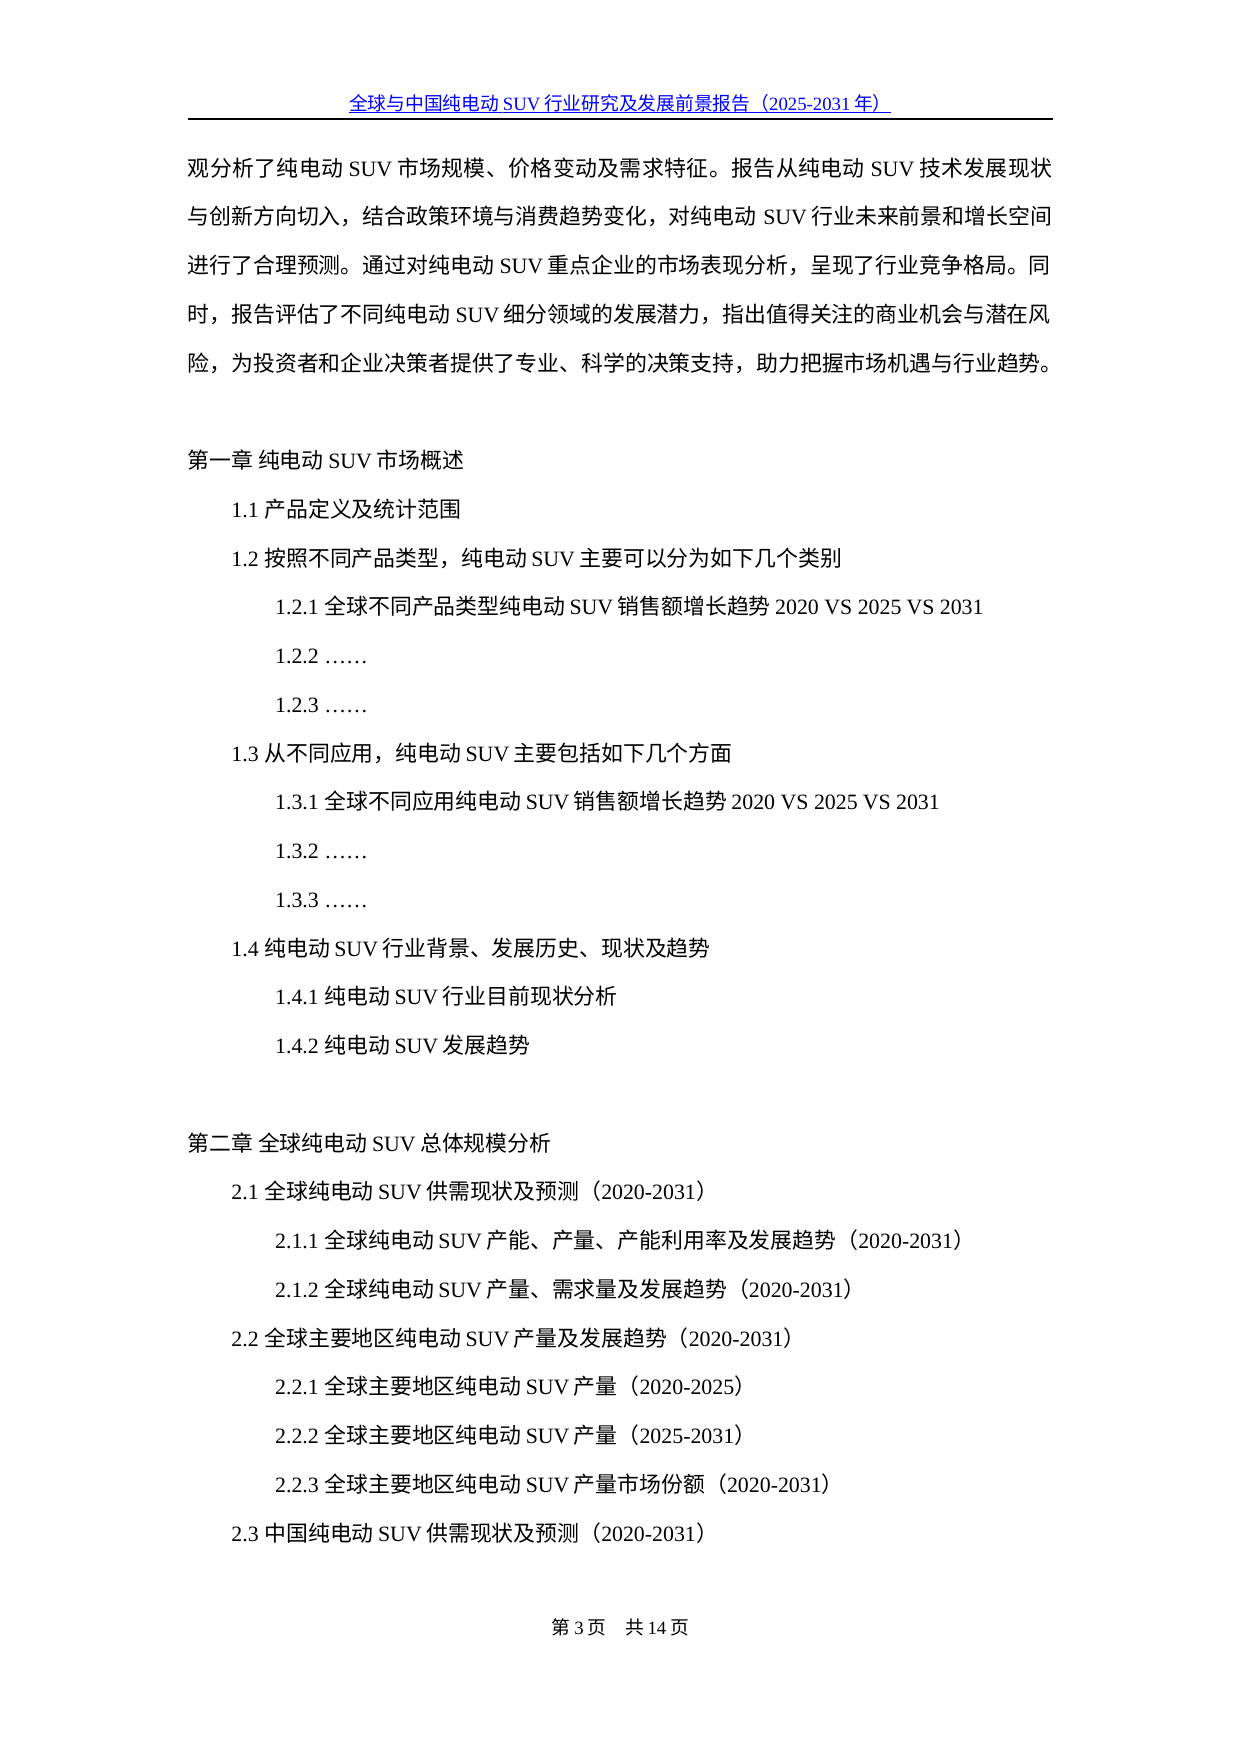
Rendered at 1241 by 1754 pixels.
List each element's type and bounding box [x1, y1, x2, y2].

text [187, 150, 1053, 1548]
